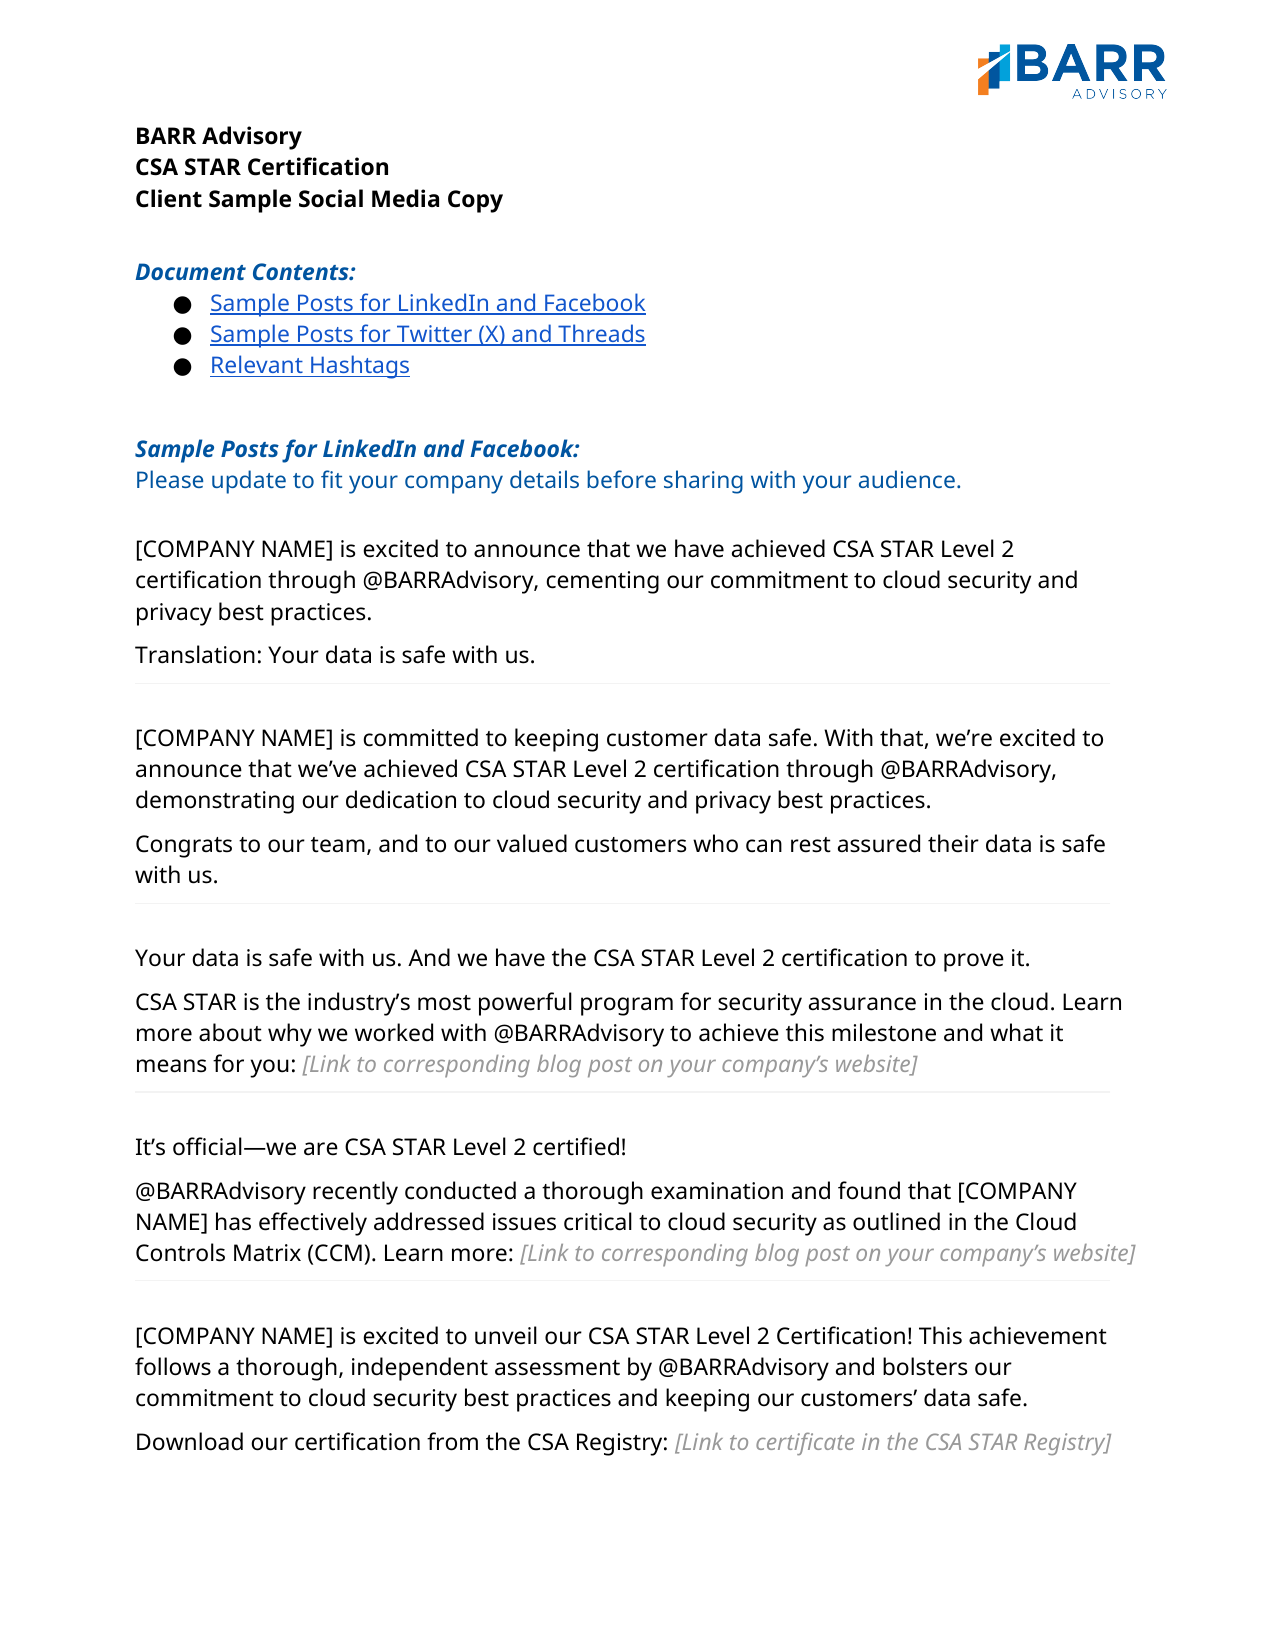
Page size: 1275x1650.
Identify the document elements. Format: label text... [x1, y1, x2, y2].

text BARR Advisory [135, 120, 1140, 151]
text Download our certification from the CSA Registry: [Link to certificate in the CSA STAR Registry] [135, 1426, 1140, 1457]
subtitle Document Contents: [135, 255, 1140, 287]
list Relevant Hashtags [172, 349, 1140, 380]
text CSA STAR is the industry’s most powerful program for security assurance in the cloud. Learn more about why we worked with @BARRAdvisory to achieve this milestone and what it means for you: [Link to corresponding blog post on your company’s website] [135, 986, 1140, 1079]
list Sample Posts for Twitter (X) and Threads [172, 318, 1140, 349]
text Translation: Your data is safe with us. [135, 639, 1140, 671]
text [COMPANY NAME] is excited to unveil our CSA STAR Level 2 Certification! This achievement follows a thorough, independent assessment by @BARRAdvisory and bolsters our commitment to cloud security best practices and keeping our customers’ data safe. [135, 1320, 1140, 1413]
text Please update to fit your company details before sharing with your audience. [135, 464, 1140, 495]
text It’s official—we are CSA STAR Level 2 certified! [135, 1131, 1140, 1162]
text Congrats to our team, and to our valued customers who can rest assured their data is safe with us. [135, 828, 1140, 891]
text [COMPANY NAME] is committed to keeping customer data safe. With that, we’re excited to announce that we’ve achieved CSA STAR Level 2 certification through @BARRAdvisory, demonstrating our dedication to cloud security and privacy best practices. [135, 722, 1140, 816]
subtitle Sample Posts for LinkedIn and Facebook: [135, 432, 1140, 464]
text [COMPANY NAME] is excited to announce that we have achieved CSA STAR Level 2 certification through @BARRAdvisory, cementing our commitment to cloud security and privacy best practices. [135, 533, 1140, 627]
text Your data is safe with us. And we have the CSA STAR Level 2 certification to prove it. [135, 942, 1140, 973]
text Client Sample Social Media Copy [135, 182, 1140, 214]
text CSA STAR Certification [135, 151, 1140, 182]
text @BARRAdvisory recently conducted a thorough examination and found that [COMPANY NAME] has effectively addressed issues critical to cloud security as outlined in the Cloud Controls Matrix (CCM). Learn more: [Link to corresponding blog post on your company’s website] [135, 1174, 1140, 1268]
list Sample Posts for LinkedIn and Facebook [172, 287, 1140, 318]
picture [978, 44, 1167, 99]
